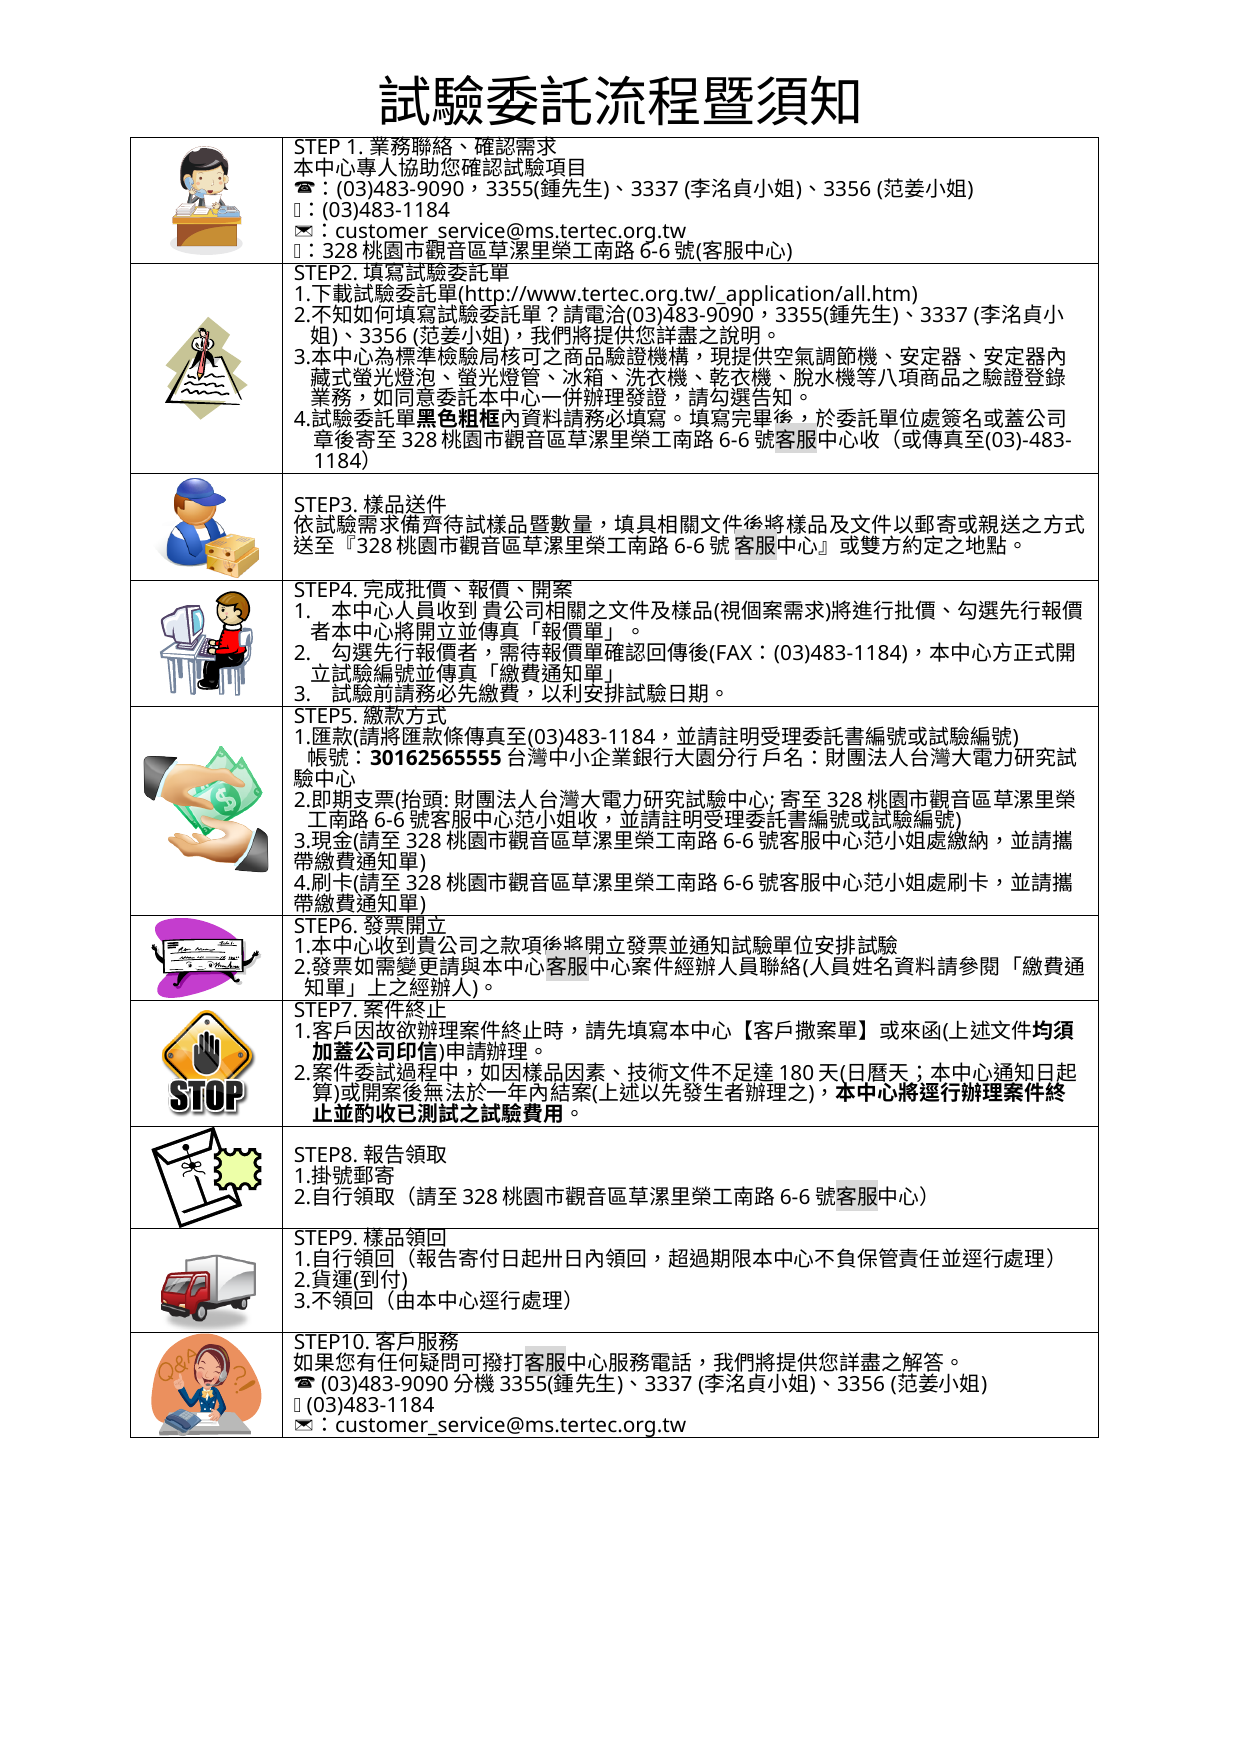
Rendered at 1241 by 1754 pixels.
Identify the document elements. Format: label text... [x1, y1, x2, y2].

table_cell STEP8. 報告領取 1.掛號郵寄 2.自行領取（請至328桃園市觀音區草漯里榮工南路6-6號客服中心） [283, 1127, 1098, 1228]
table_cell [131, 1333, 198, 1437]
table_cell [131, 916, 282, 1000]
table_cell [258, 1229, 282, 1332]
picture [151, 1008, 262, 1119]
table_cell STEP9. 樣品領回 1.自行領回（報告寄付日起卅日內領回，超過期限本中心不負保管責任並逕行處理） 2.貨運(到付) 3.不領回（由本中心逕行處理） [283, 1229, 1098, 1332]
table_cell STEP3. 樣品送件 依試驗需求備齊待試樣品暨數量，填具相關文件後將樣品及文件以郵寄或親送之方式送至『328桃園市觀音區草漯里榮工南路6-6號 客服中心』或雙方約定之地點。 [283, 474, 1098, 580]
table_cell STEP5. 繳款方式 1.匯款(請將匯款條傳真至(03)483-1184，並請註明受理委託書編號或試驗編號) 帳號：30162565555台灣中小企業銀行大園分行 戶名：財團法人台灣大電力研究試驗中心 2.即期支票(抬頭: 財團法人台灣大電力研究試驗中心; 寄至328桃園市觀音區草漯里榮工南路6-6號客服中心范小姐收，並請註明受理委託書編號或試驗編號) 3.現金(請至328桃園市觀音區草漯里榮工南路6-6號客服中心范小姐處繳納，並請攜帶繳費通知單) 4.刷卡(請至328桃園市觀音區草漯里榮工南路6-6號客服中心范小姐處刷卡，並請攜帶繳費通知單) [283, 707, 1098, 915]
table_cell STEP6. 發票開立 1.本中心收到貴公司之款項後將開立發票並通知試驗單位安排試驗 2.發票如需變更請與本中心客服中心案件經辦人員聯絡(人員姓名資料請參閱「繳費通知單」上之經辦人)。 [283, 916, 1098, 1000]
picture [153, 473, 260, 580]
table_cell [131, 264, 282, 472]
table_cell [260, 474, 282, 580]
table_cell [131, 1229, 155, 1332]
table_cell [131, 1127, 210, 1228]
table_header STEP 1. 業務聯絡、確認需求 本中心專人協助您確認試驗項目 ：(03)483-9090，3355(鍾先生)、3337 (李洺貞小姐)、3356 (范姜小姐) ：(03)483-1184 ：customer_service@ms.tertec.org.tw ：328桃園市觀音區草漯里榮工南路6-6號(客服中心) [283, 138, 1098, 263]
table_cell [131, 1001, 282, 1126]
table_cell [131, 581, 282, 706]
table_cell [131, 474, 153, 580]
table_cell [131, 707, 282, 915]
table_cell STEP2. 填寫試驗委託單 1.下載試驗委託單(http://www.tertec.org.tw/_application/all.htm) 2.不知如何填寫試驗委託單？請電洽(03)483-9090，3355(鍾先生)、3337 (李洺貞小姐)、3356 (范姜小姐)，我們將提供您詳盡之說明。 3.本中心為標準檢驗局核可之商品驗證機構，現提供空氣調節機、安定器、安定器內藏式螢光燈泡、螢光燈管、冰箱、洗衣機、乾衣機、脫水機等八項商品之驗證登錄業務，如同意委託本中心一併辦理發證，請勾選告知。 4.試驗委託單黑色粗框內資料請務必填寫。填寫完畢後，於委託單位處簽名或蓋公司章後寄至328桃園市觀音區草漯里榮工南路6-6號客服中心收（或傳真至(03)-483-1184） [283, 264, 1098, 472]
table_cell STEP4. 完成批價、報價、開案 本中心人員收到 貴公司相關之文件及樣品(視個案需求)將進行批價、勾選先行報價者本中心將開立並傳真「報價單」。 勾選先行報價者，需待報價單確認回傳後(FAX：(03)483-1184)，本中心方正式開立試驗編號並傳真「繳費通知單」 試驗前請務必先繳費，以利安排試驗日期。 [283, 581, 1098, 706]
picture [155, 1229, 258, 1332]
table_cell [183, 1127, 282, 1228]
table_header [131, 138, 282, 263]
table_cell STEP10. 客戶服務 如果您有任何疑問可撥打客服中心服務電話，我們將提供您詳盡之解答。 (03)483-9090分機3355(鍾先生)、3337 (李洺貞小姐)、3356 (范姜小姐) (03)483-1184 ：customer_service@ms.tertec.org.tw [283, 1333, 1098, 1437]
text 試驗委託流程暨須知 [142, 59, 1098, 137]
picture [141, 746, 271, 876]
table_cell STEP7. 案件終止 客戶因故欲辦理案件終止時，請先填寫本中心【客戶撒案單】或來函(上述文件均須加蓋公司印信)申請辦理。 案件委試過程中，如因樣品因素、技術文件不足達180天(日曆天；本中心通知日起算)或開案後無法於一年內結案(上述以先發生者辦理之)，本中心將逕行辦理案件終止並酌收已測試之試驗費用。 [283, 1001, 1098, 1126]
table_cell [184, 1333, 282, 1437]
